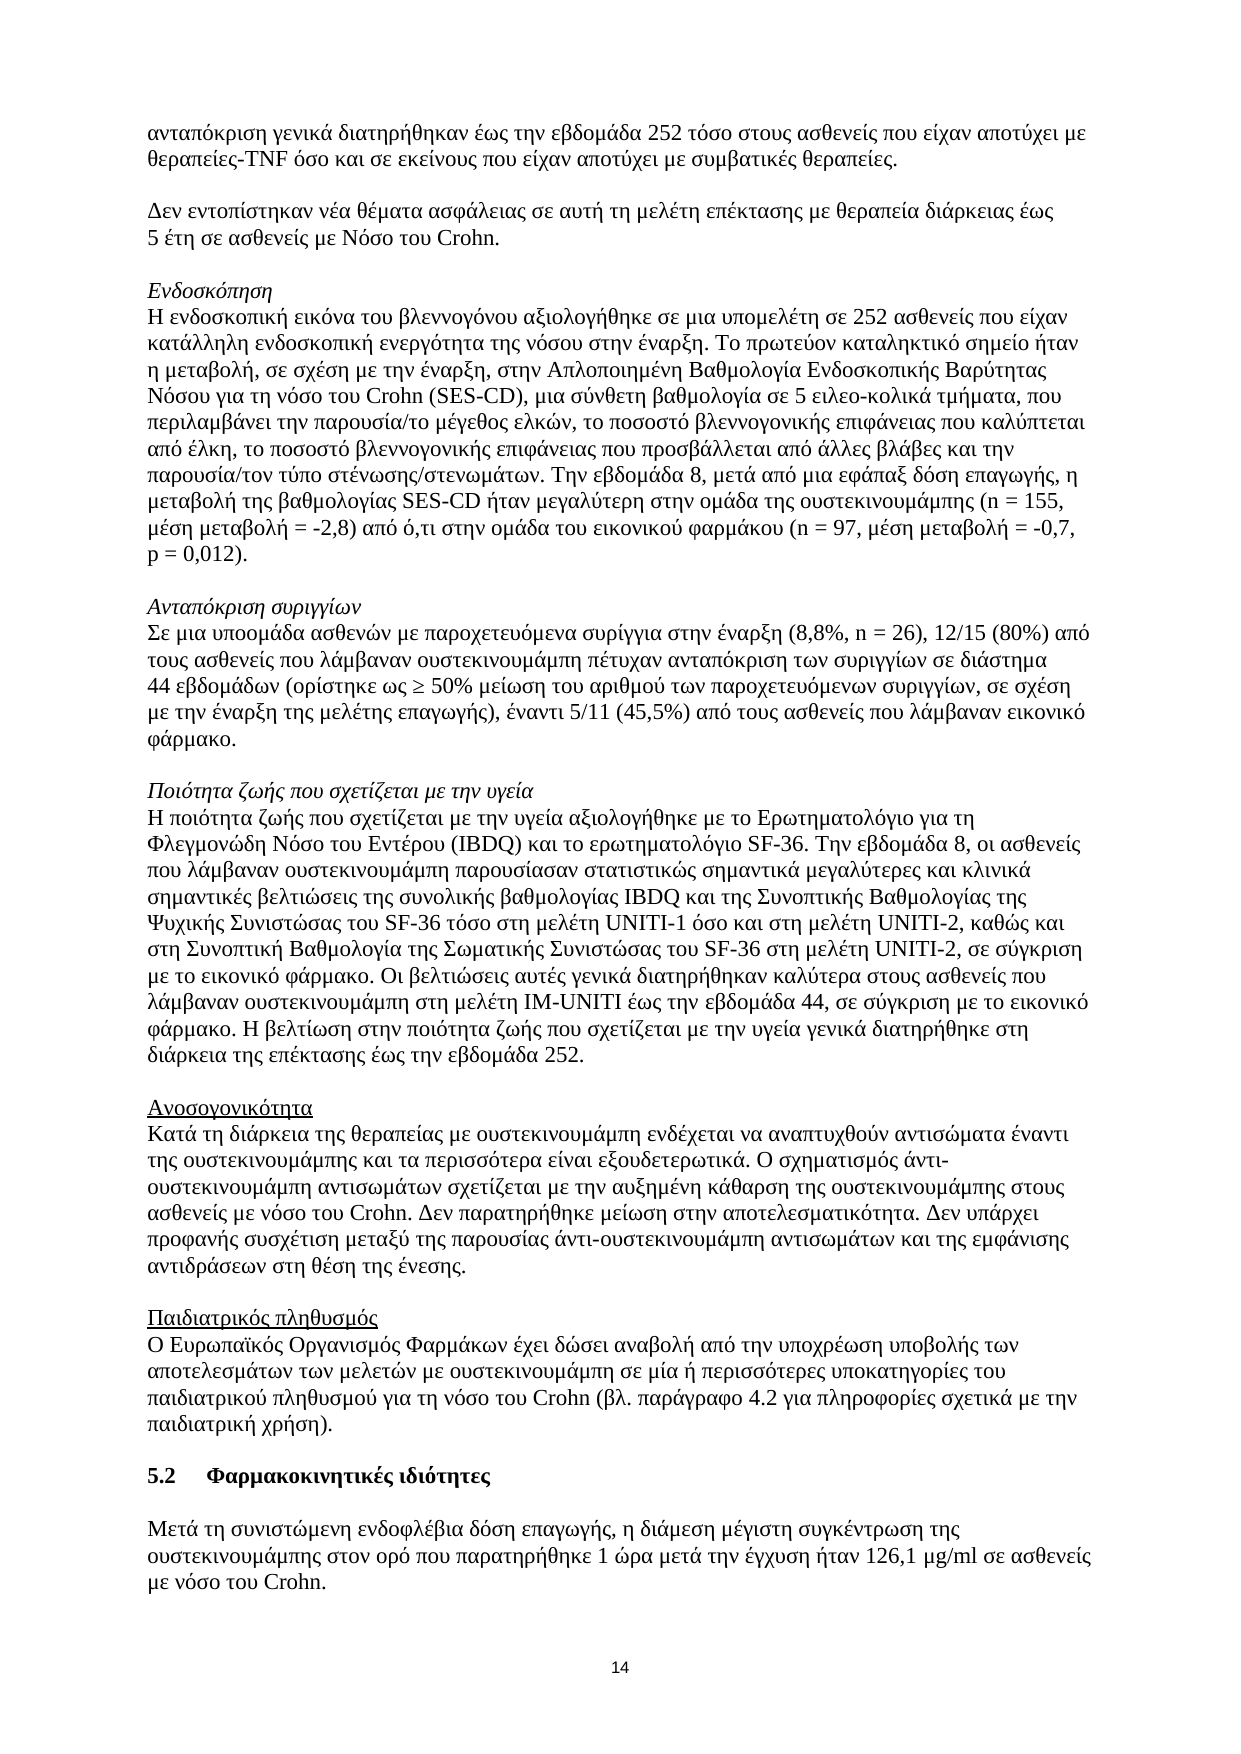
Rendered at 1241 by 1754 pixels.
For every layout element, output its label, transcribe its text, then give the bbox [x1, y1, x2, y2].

text Ο Ευρωπαϊκός Οργανισμός Φαρμάκων έχει δώσει αναβολή από την υποχρέωση υποβολής των αποτελεσμάτων των μελετών με ουστεκινουμάμπη σε μία ή περισσότερες υποκατηγορίες του παιδιατρικού πληθυσμού για τη νόσο του Crohn (βλ. παράγραφο 4.2 για πληροφορίες σχετικά με την παιδιατρική χρήση). [147, 1331, 1093, 1436]
text 5.2 Φαρμακοκινητικές ιδιότητες [147, 1463, 1093, 1489]
text Ποιότητα ζωής που σχετίζεται με την υγεία [147, 777, 1093, 804]
text Σε μια υποομάδα ασθενών με παροχετευόμενα συρίγγια στην έναρξη (8,8%, n = 26), 12/15 (80%) από τους ασθενείς που λάμβαναν ουστεκινουμάμπη πέτυχαν ανταπόκριση των συριγγίων σε διάστημα 44 εβδομάδων (ορίστηκε ως ≥ 50% μείωση του αριθμού των παροχετευόμενων συριγγίων, σε σχέση με την έναρξη της μελέτης επαγωγής), έναντι 5/11 (45,5%) από τους ασθενείς που λάμβαναν εικονικό φάρμακο. [147, 619, 1093, 751]
text Ανοσογονικότητα [147, 1094, 1093, 1120]
text Κατά τη διάρκεια της θεραπείας με ουστεκινουμάμπη ενδέχεται να αναπτυχθούν αντισώματα έναντι της ουστεκινουμάμπης και τα περισσότερα είναι εξουδετερωτικά. Ο σχηματισμός άντι-ουστεκινουμάμπη αντισωμάτων σχετίζεται με την αυξημένη κάθαρση της ουστεκινουμάμπης στους ασθενείς με νόσο του Crohn. Δεν παρατηρήθηκε μείωση στην αποτελεσματικότητα. Δεν υπάρχει προφανής συσχέτιση μεταξύ της παρουσίας άντι-ουστεκινουμάμπη αντισωμάτων και της εμφάνισης αντιδράσεων στη θέση της ένεσης. [147, 1120, 1093, 1278]
text Η ποιότητα ζωής που σχετίζεται με την υγεία αξιολογήθηκε με το Ερωτηματολόγιο για τη Φλεγμονώδη Νόσο του Εντέρου (IBDQ) και το ερωτηματολόγιο SF-36. Την εβδομάδα 8, οι ασθενείς που λάμβαναν ουστεκινουμάμπη παρουσίασαν στατιστικώς σημαντικά μεγαλύτερες και κλινικά σημαντικές βελτιώσεις της συνολικής βαθμολογίας IBDQ και της Συνοπτικής Βαθμολογίας της Ψυχικής Συνιστώσας του SF-36 τόσο στη μελέτη UNITI-1 όσο και στη μελέτη UNITI-2, καθώς και στη Συνοπτική Βαθμολογία της Σωματικής Συνιστώσας του SF-36 στη μελέτη UNITI-2, σε σύγκριση με το εικονικό φάρμακο. Οι βελτιώσεις αυτές γενικά διατηρήθηκαν καλύτερα στους ασθενείς που λάμβαναν ουστεκινουμάμπη στη μελέτη IM-UNITI έως την εβδομάδα 44, σε σύγκριση με το εικονικό φάρμακο. Η βελτίωση στην ποιότητα ζωής που σχετίζεται με την υγεία γενικά διατηρήθηκε στη διάρκεια της επέκτασης έως την εβδομάδα 252. [147, 804, 1093, 1067]
text Ενδοσκόπηση [147, 277, 1093, 303]
text Η ενδοσκοπική εικόνα του βλεννογόνου αξιολογήθηκε σε μια υπομελέτη σε 252 ασθενείς που είχαν κατάλληλη ενδοσκοπική ενεργότητα της νόσου στην έναρξη. Το πρωτεύον καταληκτικό σημείο ήταν η μεταβολή, σε σχέση με την έναρξη, στην Απλοποιημένη Βαθμολογία Ενδοσκοπικής Βαρύτητας Νόσου για τη νόσο του Crohn (SES-CD), μια σύνθετη βαθμολογία σε 5 ειλεο-κολικά τμήματα, που περιλαμβάνει την παρουσία/το μέγεθος ελκών, το ποσοστό βλεννογονικής επιφάνειας που καλύπτεται από έλκη, το ποσοστό βλεννογονικής επιφάνειας που προσβάλλεται από άλλες βλάβες και την παρουσία/τον τύπο στένωσης/στενωμάτων. Την εβδομάδα 8, μετά από μια εφάπαξ δόση επαγωγής, η μεταβολή της βαθμολογίας SES-CD ήταν μεγαλύτερη στην ομάδα της ουστεκινουμάμπης (n = 155, μέση μεταβολή = -2,8) από ό,τι στην ομάδα του εικονικού φαρμάκου (n = 97, μέση μεταβολή = -0,7, p = 0,012). [147, 303, 1093, 567]
text Παιδιατρικός πληθυσμός [147, 1304, 1093, 1331]
text Μετά τη συνιστώμενη ενδοφλέβια δόση επαγωγής, η διάμεση μέγιστη συγκέντρωση της ουστεκινουμάμπης στον ορό που παρατηρήθηκε 1 ώρα μετά την έγχυση ήταν 126,1 μg/ml σε ασθενείς με νόσο του Crohn. [147, 1515, 1093, 1594]
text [147, 118, 1093, 171]
text Δεν εντοπίστηκαν νέα θέματα ασφάλειας σε αυτή τη μελέτη επέκτασης με θεραπεία διάρκειας έως 5 έτη σε ασθενείς με Νόσο του Crohn. [147, 198, 1093, 250]
text Ανταπόκριση συριγγίων [147, 593, 1093, 619]
